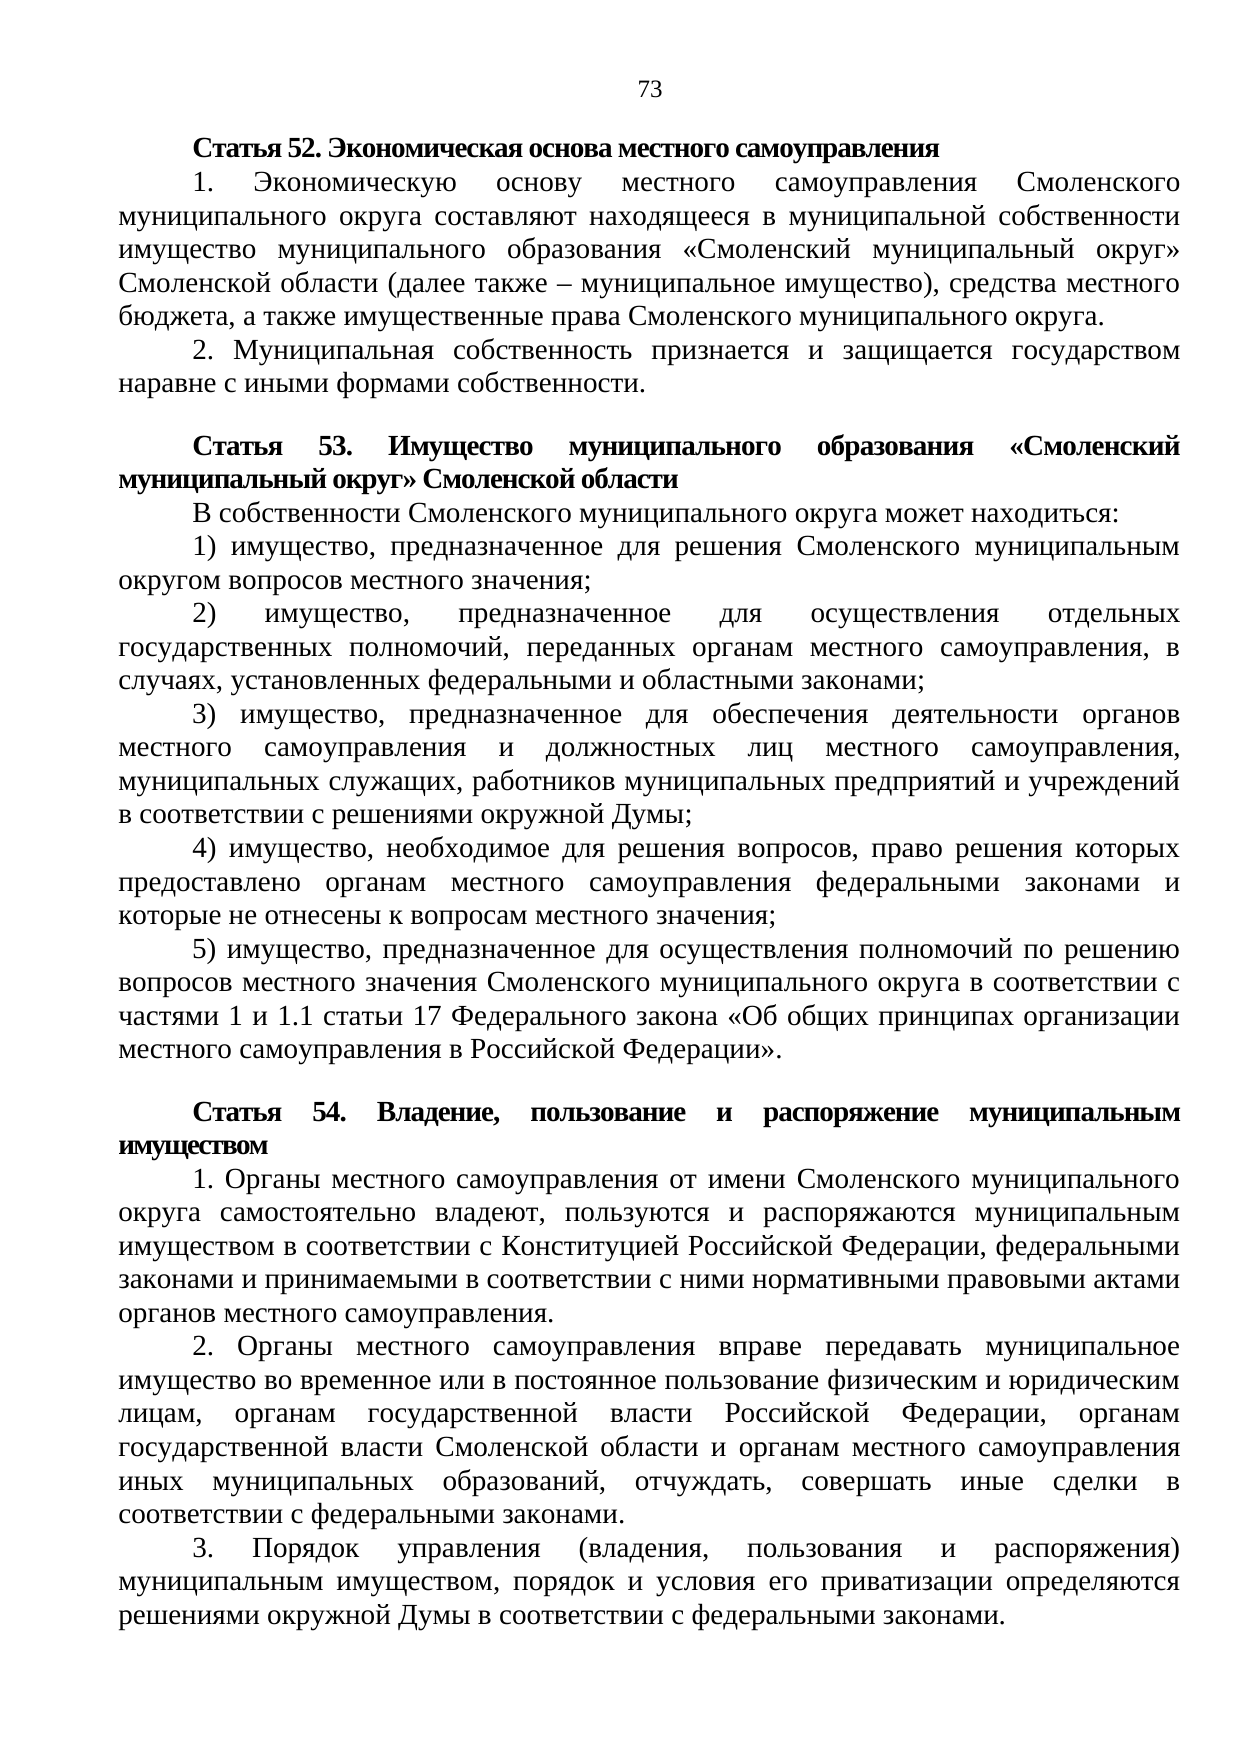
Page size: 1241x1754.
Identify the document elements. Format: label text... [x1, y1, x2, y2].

text В собственности Смоленского муниципального округа может находиться: [118, 495, 1181, 528]
text 1. Органы местного самоуправления от имени Смоленского муниципального округа самостоятельно владеют, пользуются и распоряжаются муниципальным имуществом в соответствии с Конституцией Российской Федерации, федеральными законами и принимаемыми в соответствии с ними нормативными правовыми актами органов местного самоуправления. [118, 1161, 1181, 1328]
text 1. Экономическую основу местного самоуправления Смоленского муниципального округа составляют находящееся в муниципальной собственности имущество муниципального образования «Смоленский муниципальный округ» Смоленской области (далее также – муниципальное имущество), средства местного бюджета, а также имущественные права Смоленского муниципального округа. [118, 164, 1181, 332]
text 2. Органы местного самоуправления вправе передавать муниципальное имущество во временное или в постоянное пользование физическим и юридическим лицам, органам государственной власти Российской Федерации, органам государственной власти Смоленской области и органам местного самоуправления иных муниципальных образований, отчуждать, совершать иные сделки в соответствии с федеральными законами. [118, 1328, 1181, 1530]
text 1) имущество, предназначенное для решения Смоленского муниципальным округом вопросов местного значения; [118, 528, 1181, 595]
text 2. Муниципальная собственность признается и защищается государством наравне с иными формами собственности. [118, 332, 1181, 399]
text Статья 54. Владение, пользование и распоряжение муниципальным имуществом [118, 1094, 1181, 1161]
text 5) имущество, предназначенное для осуществления полномочий по решению вопросов местного значения Смоленского муниципального округа в соответствии с частями 1 и 1.1 статьи 17 Федерального закона «Об общих принципах организации местного самоуправления в Российской Федерации». [118, 931, 1181, 1065]
text 4) имущество, необходимое для решения вопросов, право решения которых предоставлено органам местного самоуправления федеральными законами и которые не отнесены к вопросам местного значения; [118, 830, 1181, 931]
text Статья 52. Экономическая основа местного самоуправления [118, 131, 1181, 164]
text 3) имущество, предназначенное для обеспечения деятельности органов местного самоуправления и должностных лиц местного самоуправления, муниципальных служащих, работников муниципальных предприятий и учреждений в соответствии с решениями окружной Думы; [118, 696, 1181, 830]
text Статья 53. Имущество муниципального образования «Смоленский муниципальный округ» Смоленской области [118, 428, 1181, 495]
text 3. Порядок управления (владения, пользования и распоряжения) муниципальным имуществом, порядок и условия его приватизации определяются решениями окружной Думы в соответствии с федеральными законами. [118, 1530, 1181, 1630]
text 2) имущество, предназначенное для осуществления отдельных государственных полномочий, переданных органам местного самоуправления, в случаях, установленных федеральными и областными законами; [118, 595, 1181, 696]
